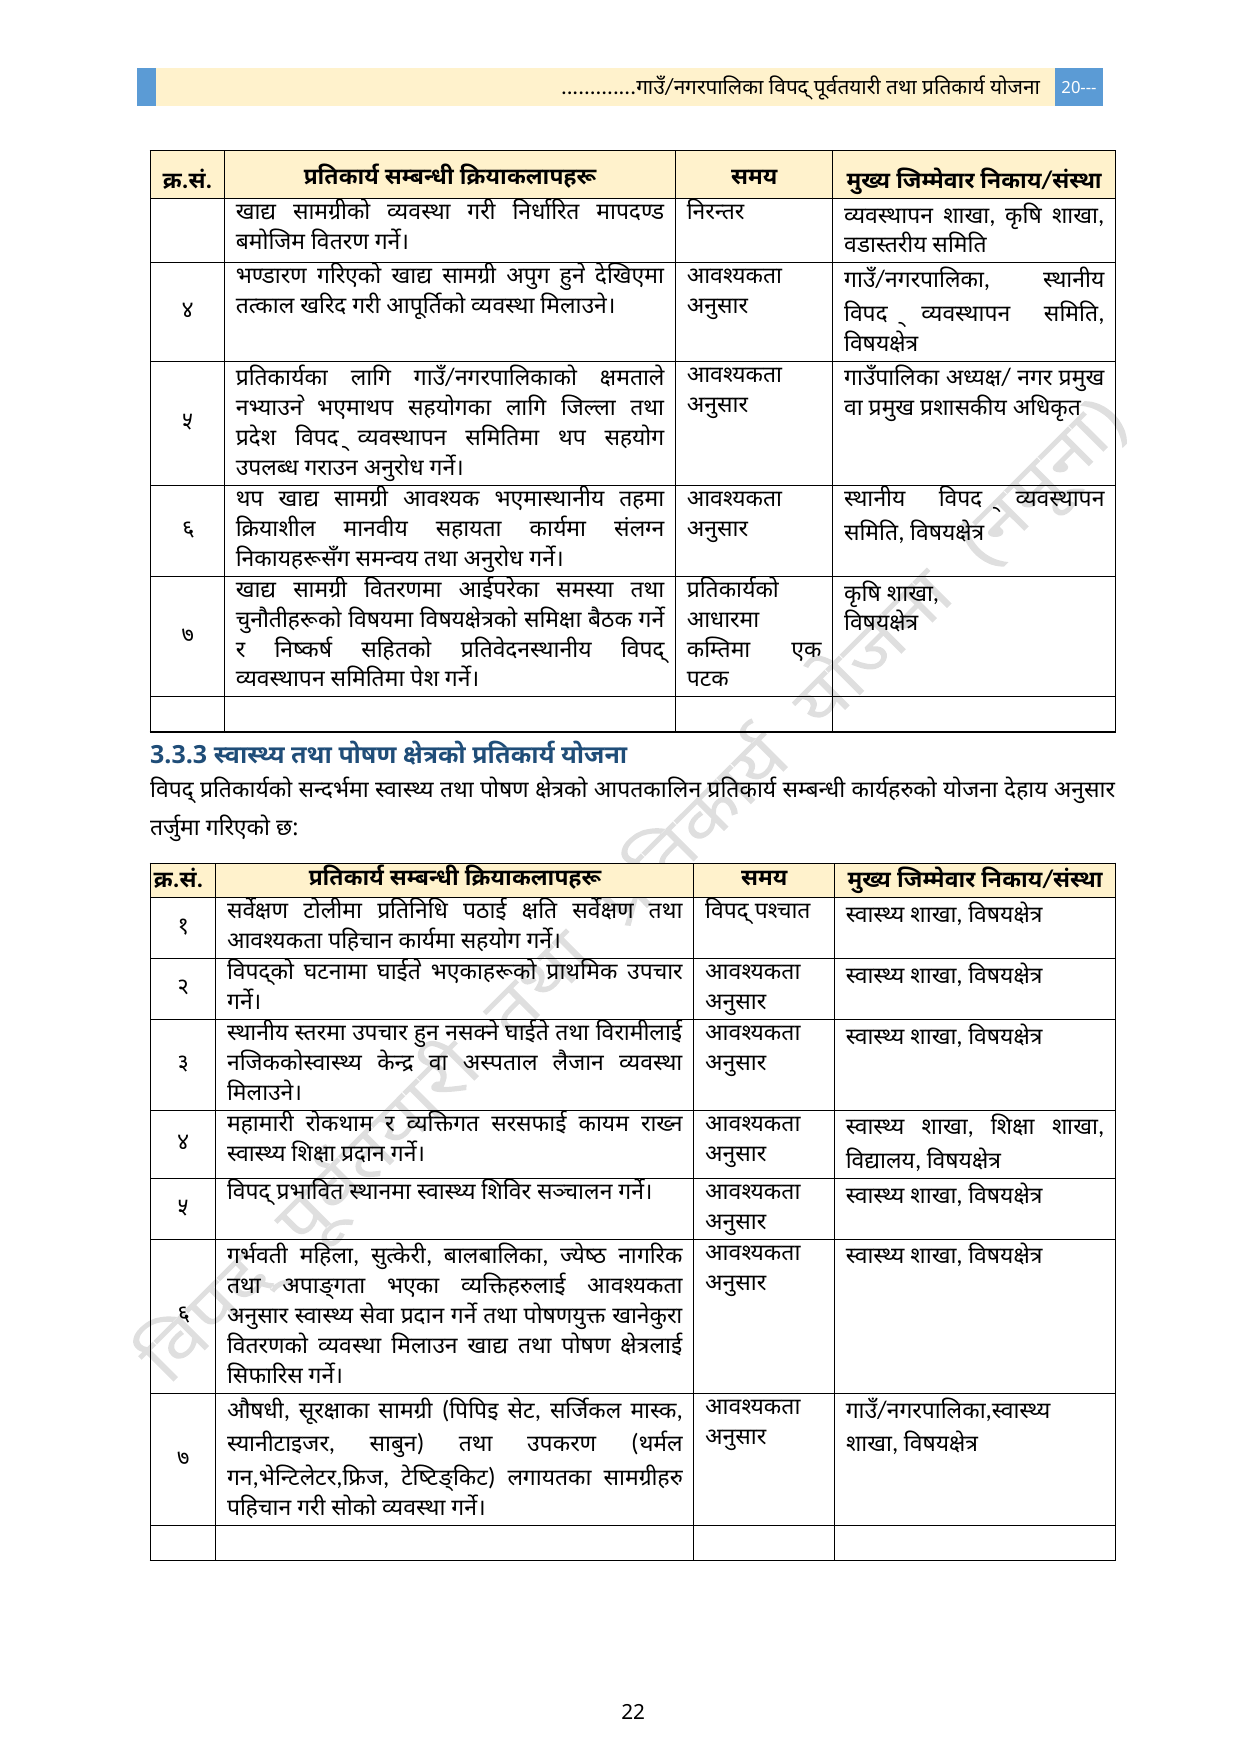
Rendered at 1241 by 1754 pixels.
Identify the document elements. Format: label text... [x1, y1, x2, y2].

table_cell आवश्यकता अनुसार [676, 263, 832, 361]
table_cell ७ [151, 577, 224, 696]
table_cell आवश्यकता अनुसार [694, 1111, 834, 1178]
table_header क्र.सं. [151, 151, 224, 198]
table_header समय [694, 864, 834, 897]
table_header मुख्य जिम्मेवार निकाय/संस्था [833, 151, 1115, 198]
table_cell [225, 199, 675, 262]
table_cell [694, 1526, 834, 1560]
table_cell ५ [151, 1179, 215, 1239]
table_cell विपद् प्रभावित स्थानमा स्वास्थ्य शिविर सञ्चालन गर्ने। [216, 1179, 693, 1239]
table_cell [225, 697, 675, 731]
table_cell स्वास्थ्य शाखा, शिक्षा शाखा, विद्यालय, विषयक्षेत्र [835, 1111, 1115, 1178]
table_cell प्रतिकार्यका लागि गाउँ/नगरपालिकाको क्षमताले नभ्याउने भएमाथप सहयोगका लागि जिल्ला तथा प्रदेश विपद् व्यवस्थापन समितिमा थप सहयोग उपलब्ध गराउन अनुरोध गर्ने। [225, 362, 675, 485]
table_cell थप खाद्य सामग्री आवश्यक भएमास्थानीय तहमा क्रियाशील मानवीय सहायता कार्यमा संलग्न निकायहरूसँग समन्वय तथा अनुरोध गर्ने। [225, 486, 675, 576]
table_cell स्वास्थ्य शाखा, विषयक्षेत्र [835, 959, 1115, 1019]
table_cell महामारी रोकथाम र व्यक्तिगत सरसफाई कायम राख्न स्वास्थ्य शिक्षा प्रदान गर्ने। [216, 1111, 693, 1178]
table_cell गाउँ/नगरपालिका, स्थानीय विपद् व्यवस्थापन समिति, विषयक्षेत्र [833, 263, 1115, 361]
table_header प्रतिकार्य सम्बन्धी क्रियाकलापहरू [225, 151, 675, 198]
table_cell आवश्यकता अनुसार [676, 486, 832, 576]
table_cell ५ [151, 362, 224, 485]
table_cell १ [151, 898, 215, 958]
table_cell स्थानीय विपद् व्यवस्थापन समिति, विषयक्षेत्र [833, 486, 1115, 576]
table_header मुख्य जिम्मेवार निकाय/संस्था [835, 864, 1115, 897]
table_cell स्वास्थ्य शाखा, विषयक्षेत्र [835, 898, 1115, 958]
text विपद्‍ प्रतिकार्यको सन्दर्भमा स्वास्थ्य तथा पोषण क्षेत्रको आपतकालिन प्रतिकार्य सम्बन्धी कार्यहरुको योजना देहाय अनुसार तर्जुमा गरिएको छ: [150, 776, 1116, 845]
table_cell [216, 1526, 693, 1560]
table_cell ३ [151, 199, 224, 262]
table_cell आवश्यकता अनुसार [694, 1020, 834, 1109]
table_cell औषधी, सूरक्षाका सामग्री (पिपिइ सेट, सर्जिकल मास्क, स्यानीटाइजर, साबुन) तथा उपकरण (थर्मल गन,भेन्टिलेटर,फ्रिज, टेष्टिङ्‌किट) लगायतका सामग्रीहरु पहिचान गरी सोको व्यवस्था गर्ने। [216, 1394, 693, 1525]
table_cell ३ [151, 1020, 215, 1109]
table_cell सर्वेक्षण टोलीमा प्रतिनिधि पठाई क्षति सर्वेक्षण तथा आवश्यकता पहिचान कार्यमा सहयोग गर्ने। [216, 898, 693, 958]
table_cell स्वास्थ्य शाखा, विषयक्षेत्र [835, 1020, 1115, 1109]
table_cell विपद् पश्चात [694, 898, 834, 958]
table_cell २ [151, 959, 215, 1019]
table_cell गाउँ/नगरपालिका,स्वास्थ्य शाखा, विषयक्षेत्र [835, 1394, 1115, 1525]
table_cell आवश्यकता अनुसार [676, 362, 832, 485]
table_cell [833, 199, 1115, 262]
table_cell विपद्को घटनामा घाईते भएकाहरूको प्राथमिक उपचार गर्ने। [216, 959, 693, 1019]
table_cell [151, 697, 224, 731]
table_cell गाउँपालिका अध्यक्ष/ नगर प्रमुख वा प्रमुख प्रशासकीय अधिकृत [833, 362, 1115, 485]
table_cell गर्भवती महिला, सुत्केरी, बालबालिका, ज्येष्ठ नागरिक तथा अपाङ्गता भएका व्यक्तिहरुलाई आवश्यकता अनुसार स्वास्थ्य सेवा प्रदान गर्ने तथा पोषणयुक्त खानेकुरा वितरणको व्यवस्था मिलाउन खाद्य तथा पोषण क्षेत्रलाई सिफारिस गर्ने। [216, 1240, 693, 1393]
table_cell ४ [151, 1111, 215, 1178]
table_cell स्वास्थ्य शाखा, विषयक्षेत्र [835, 1240, 1115, 1393]
table_cell ६ [151, 486, 224, 576]
table_cell [835, 1526, 1115, 1560]
table_cell ७ [151, 1394, 215, 1525]
table_cell आवश्यकता अनुसार [694, 1240, 834, 1393]
table_header प्रतिकार्य सम्बन्धी क्रियाकलापहरू [216, 864, 693, 897]
table_cell ६ [151, 1240, 215, 1393]
table_cell खाद्य सामग्री वितरणमा आईपरेका समस्या तथा चुनौतीहरूको विषयमा विषयक्षेत्रको समिक्षा बैठक गर्ने र निष्कर्ष सहितको प्रतिवेदनस्थानीय विपद् व्यवस्थापन समितिमा पेश गर्ने। [225, 577, 675, 696]
subtitle 3.3.3 स्वास्थ्य तथा पोषण क्षेत्रको प्रतिकार्य योजना [150, 737, 1116, 773]
table_header समय [676, 151, 832, 198]
table_cell आवश्यकता अनुसार [694, 959, 834, 1019]
table_cell दोस्रो दिन देखि निरन्तर [676, 199, 832, 262]
table_cell प्रतिकार्यको आधारमा कम्तिमा एक पटक [676, 577, 832, 696]
table_cell स्थानीय स्तरमा उपचार हुन नसक्ने घाईते तथा विरामीलाई नजिककोस्वास्थ्य केन्द्र वा अस्पताल लैजान व्यवस्था मिलाउने। [216, 1020, 693, 1109]
table_cell [833, 697, 1115, 731]
table_cell [676, 697, 832, 731]
table_cell कृषि शाखा, विषयक्षेत्र [833, 577, 1115, 696]
table_cell [151, 1526, 215, 1560]
table_cell ४ [151, 263, 224, 361]
table_cell भण्डारण गरिएको खाद्य सामग्री अपुग हुने देखिएमा तत्काल खरिद गरी आपूर्तिको व्यवस्था मिलाउने। [225, 263, 675, 361]
table_header क्र.सं. [151, 864, 215, 897]
table_cell आवश्यकता अनुसार [694, 1394, 834, 1525]
table_cell स्वास्थ्य शाखा, विषयक्षेत्र [835, 1179, 1115, 1239]
table_cell आवश्यकता अनुसार [694, 1179, 834, 1239]
